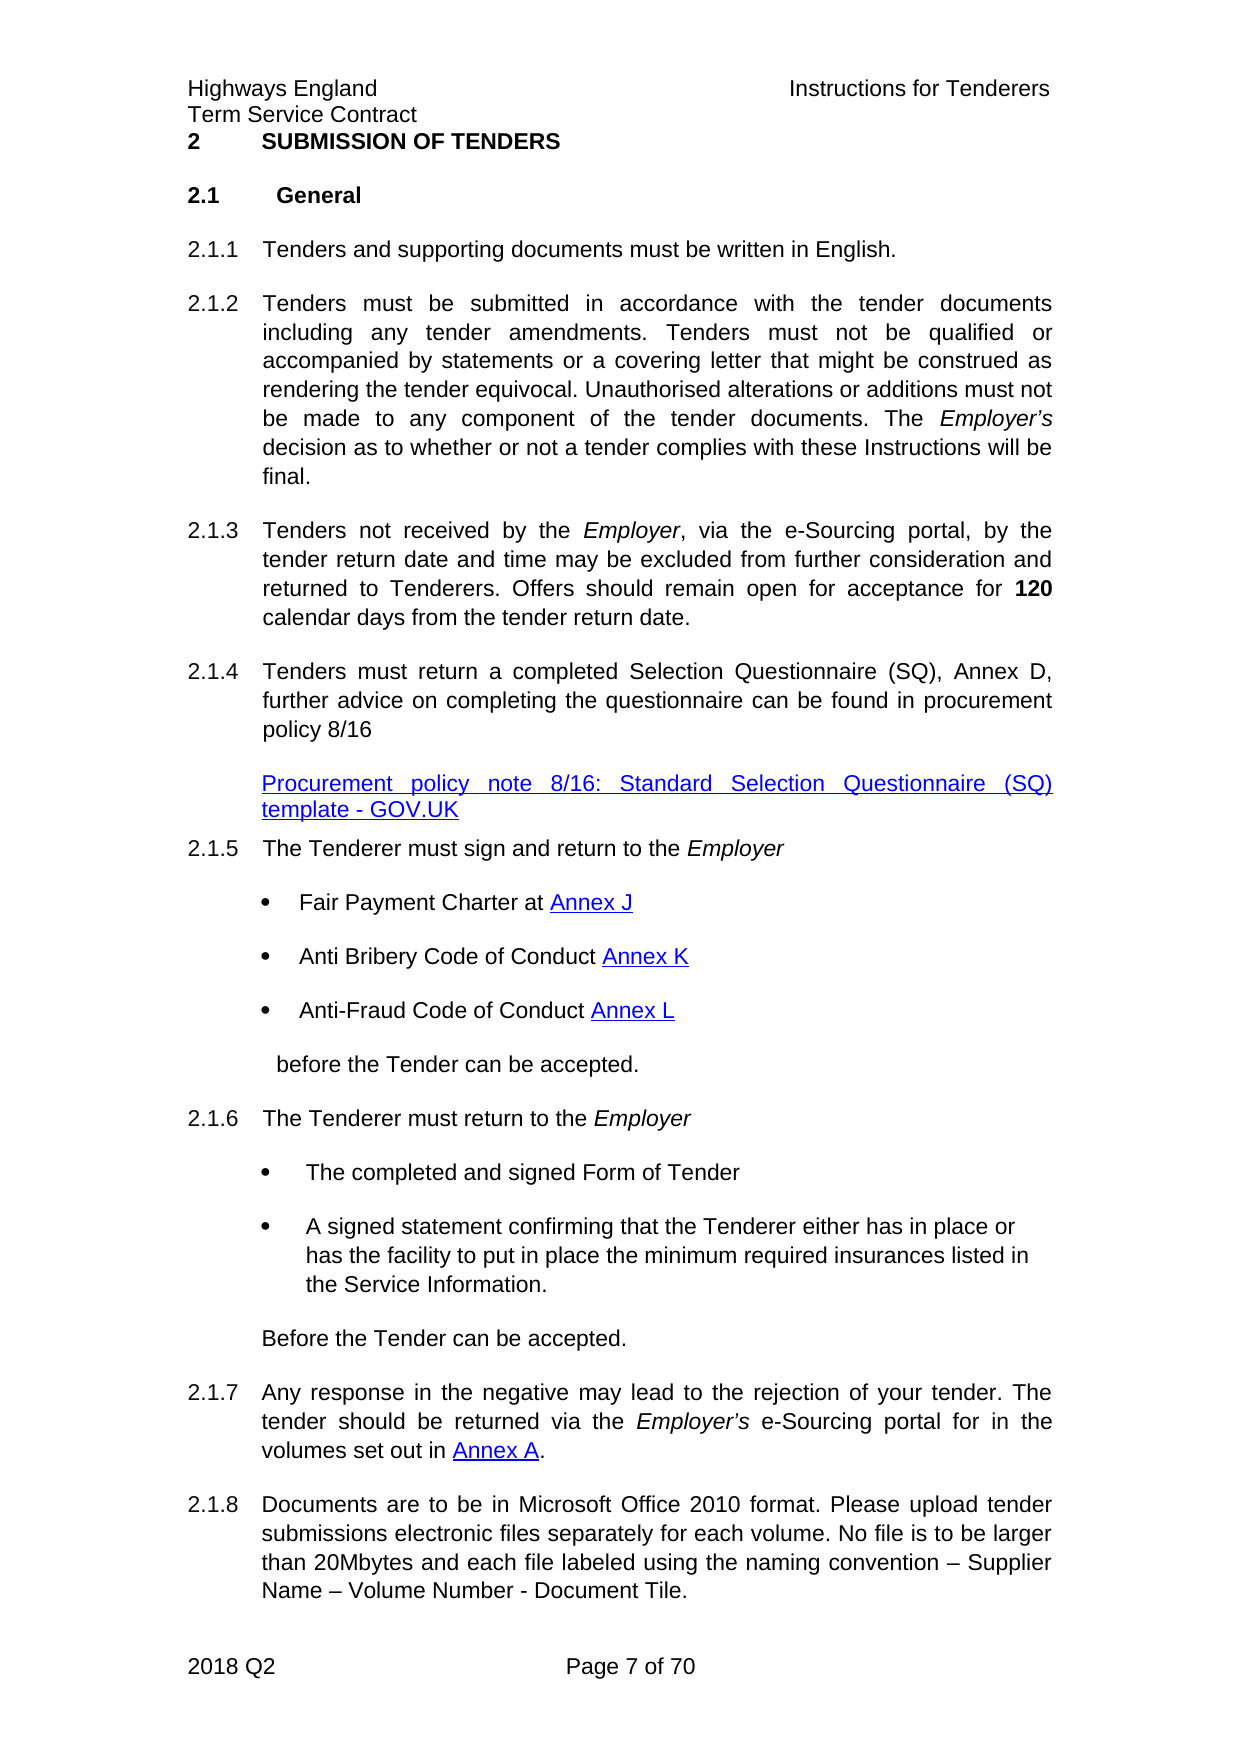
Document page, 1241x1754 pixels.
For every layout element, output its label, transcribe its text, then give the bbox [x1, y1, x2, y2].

list The completed and signed Form of Tender [261, 1159, 1053, 1185]
list Tenders not received by the Employer, via the e-Sourcing portal, by the tender return date and time may be excluded from further consideration and returned to Tenderers. Offers should remain open for acceptance for 120 calendar days from the tender return date. [187, 517, 1053, 631]
list A signed statement confirming that the Tenderer either has in place or has the facility to put in place the minimum required insurances listed in the Service Information. [261, 1213, 1053, 1297]
list Tenders and supporting documents must be written in English. [187, 236, 1053, 262]
list Before the Tender can be accepted. [261, 1325, 1053, 1351]
list before the Tender can be accepted. [276, 1051, 1053, 1077]
list Any response in the negative may lead to the rejection of your tender. The tender should be returned via the Employer’s e-Sourcing portal for in the volumes set out in Annex A. [187, 1379, 1053, 1463]
subtitle Submission of Tenders [187, 128, 1053, 154]
list Anti-Fraud Code of Conduct Annex L [261, 997, 1053, 1023]
list Fair Payment Charter at Annex J [261, 889, 1053, 916]
list The Tenderer must return to the Employer [187, 1105, 1053, 1131]
text Procurement policy note 8/16: Standard Selection Questionnaire (SQ) template - GOV.UK [261, 770, 1053, 793]
text Procurement policy note 8/16: Standard Selection Questionnaire (SQ) template - GOV.UK [261, 794, 1053, 823]
list The Tenderer must sign and return to the Employer [187, 835, 1053, 862]
list Tenders must return a completed Selection Questionnaire (SQ), Annex D, further advice on completing the questionnaire can be found in procurement policy 8/16 [187, 658, 1053, 742]
list Anti Bribery Code of Conduct Annex K [261, 943, 1053, 969]
list Documents are to be in Microsoft Office 2010 format. Please upload tender submissions electronic files separately for each volume. No file is to be larger than 20Mbytes and each file labeled using the naming convention – Supplier Name – Volume Number - Document Tile. [187, 1491, 1053, 1604]
subtitle 2.1 General [187, 182, 1053, 208]
list Tenders must be submitted in accordance with the tender documents including any tender amendments. Tenders must not be qualified or accompanied by statements or a covering letter that might be construed as rendering the tender equivocal. Unauthorised alterations or additions must not be made to any component of the tender documents. The Employer’s decision as to whether or not a tender complies with these Instructions will be final. [187, 289, 1053, 490]
